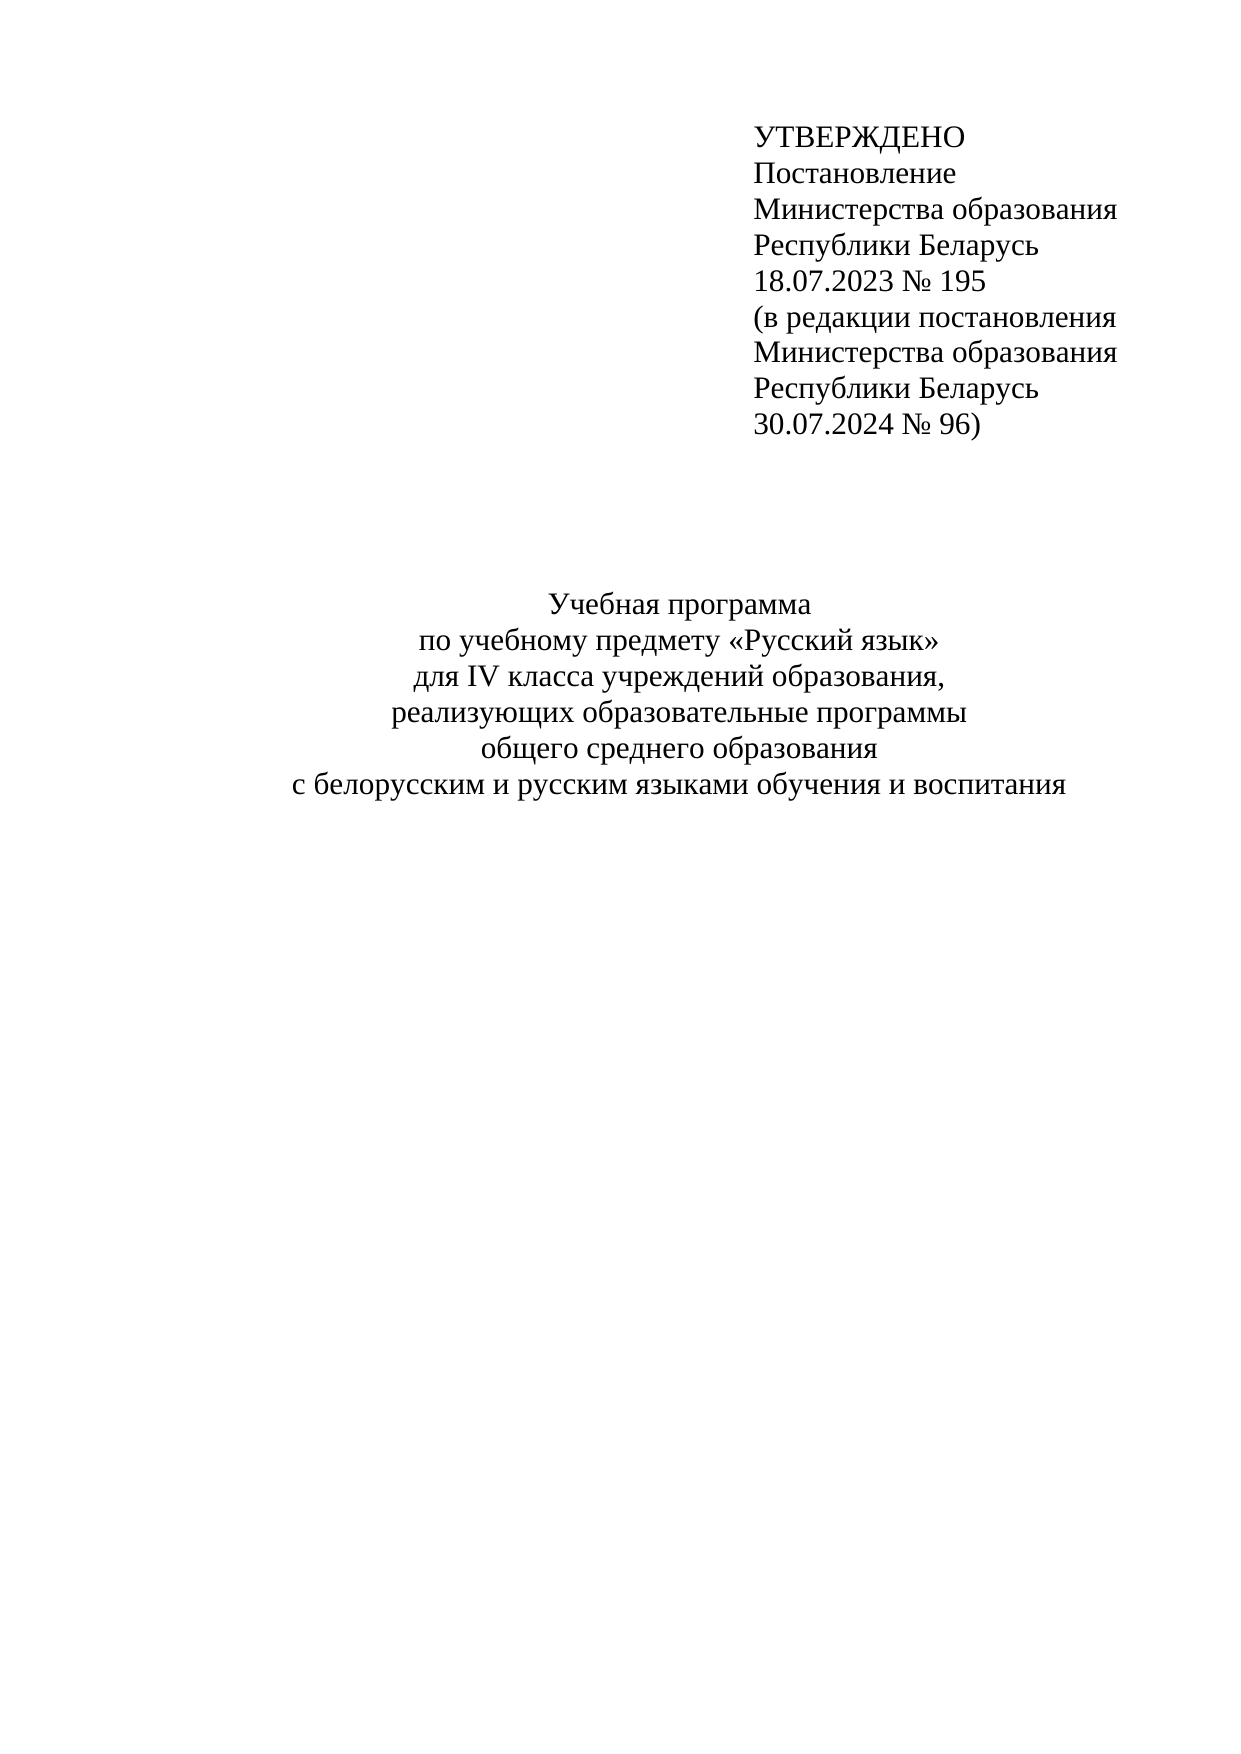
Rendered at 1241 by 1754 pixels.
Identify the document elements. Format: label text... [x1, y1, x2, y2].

text для IV класcа учреждений образования, [177, 657, 1181, 693]
text с белорусским и русским языками обучения и воспитания [177, 765, 1181, 801]
text УТВЕРЖДЕНО [753, 118, 1181, 154]
text по учебному предмету «Русский язык» [177, 621, 1181, 657]
text реализующих образовательные программы [177, 693, 1181, 729]
text Постановление Министерства образования Республики Беларусь 18.07.2023 № 195 [753, 154, 1148, 298]
text (в редакции постановления Министерства образования Республики Беларусь 30.07.2024 № 96) [753, 298, 1148, 442]
text Учебная программа [177, 585, 1181, 621]
text общего среднего образования [177, 729, 1181, 765]
